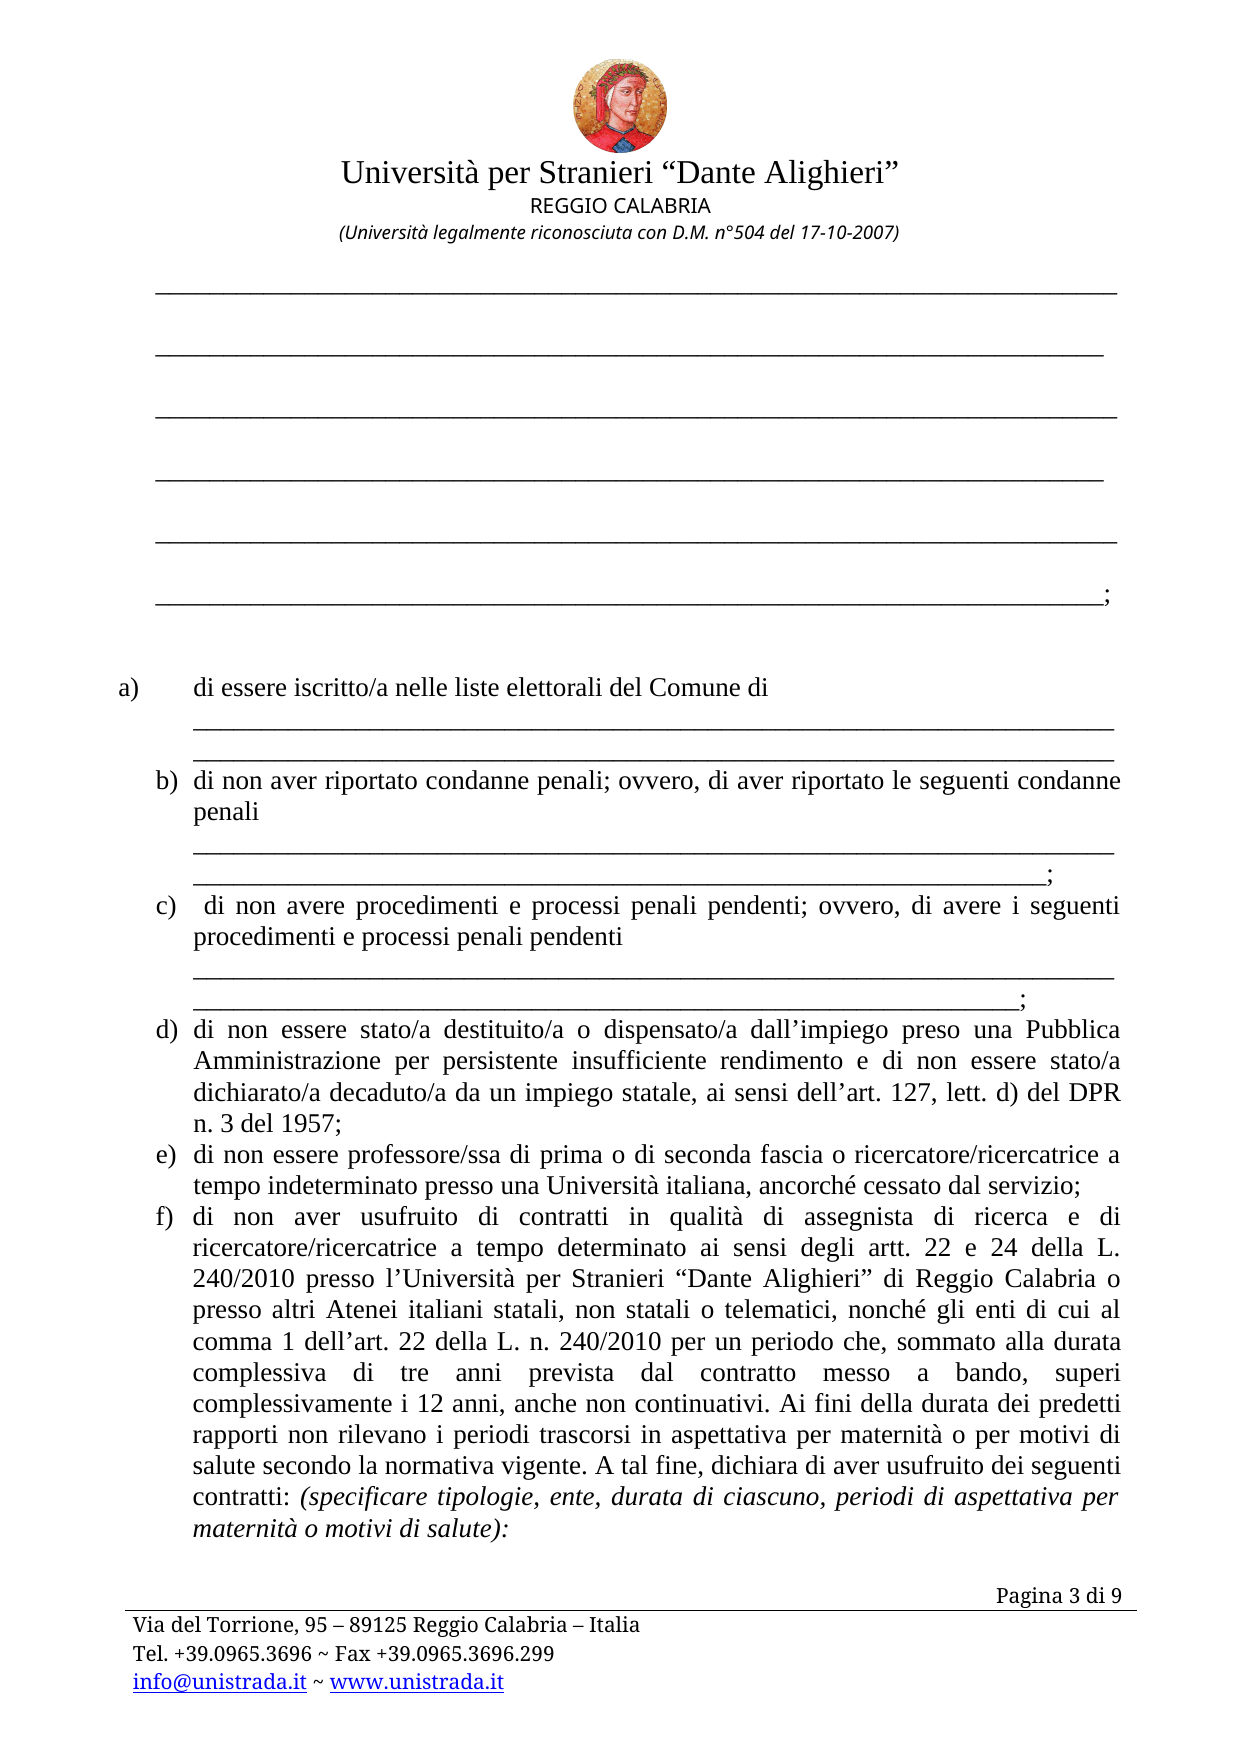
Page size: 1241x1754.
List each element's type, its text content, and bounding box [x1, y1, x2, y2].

picture [573, 59, 667, 153]
list di non aver usufruito di contratti in qualità di assegnista di ricerca e di ricercatore/ricercatrice a tempo determinato ai sensi degli artt. 22 e 24 della L. 240/2010 presso l’Università per Stranieri “Dante Alighieri” di Reggio Calabria o presso altri Atenei italiani statali, non statali o telematici, nonché gli enti di cui al comma 1 dell’art. 22 della L. n. 240/2010 per un periodo che, sommato alla durata complessiva di tre anni prevista dal contratto messo a bando, superi complessivamente i 12 anni, anche non continuativi. Ai fini della durata dei predetti rapporti non rilevano i periodi trascorsi in aspettativa per maternità o per motivi di salute secondo la normativa vigente. A tal fine, dichiara di aver usufruito dei seguenti contratti: (specificare tipologie, ente, durata di ciascuno, periodi di aspettativa per maternità o motivi di salute): [155, 1200, 1122, 1543]
list di non aver riportato condanne penali; ovvero, di aver riportato le seguenti condanne penali [156, 764, 1122, 826]
text _____________________________________________________________________________________________________________________________________________ [155, 390, 1122, 484]
text _________________________________________________________________________________________________________________________________; [193, 951, 1122, 1013]
text _____________________________________________________________________________________________________________________________________________ [155, 266, 1122, 359]
list di non essere professore/ssa di prima o di seconda fascia o ricercatore/ricercatrice a tempo indeterminato presso una Università italiana, ancorché cessato dal servizio; [156, 1138, 1122, 1200]
text ________________________________________________________________________________________________________________________________________ [193, 702, 1122, 764]
list di essere iscritto/a nelle liste elettorali del Comune di [118, 671, 1122, 702]
list di non avere procedimenti e processi penali pendenti; ovvero, di avere i seguenti procedimenti e processi penali pendenti [156, 889, 1122, 951]
text _____________________________________________________________________________________________________________________________________________; [155, 515, 1122, 608]
list di non essere stato/a destituito/a o dispensato/a dall’impiego preso una Pubblica Amministrazione per persistente insufficiente rendimento e di non essere stato/a dichiarato/a decaduto/a da un impiego statale, ai sensi dell’art. 127, lett. d) del DPR n. 3 del 1957; [156, 1013, 1122, 1138]
text ___________________________________________________________________________________________________________________________________; [193, 826, 1122, 889]
